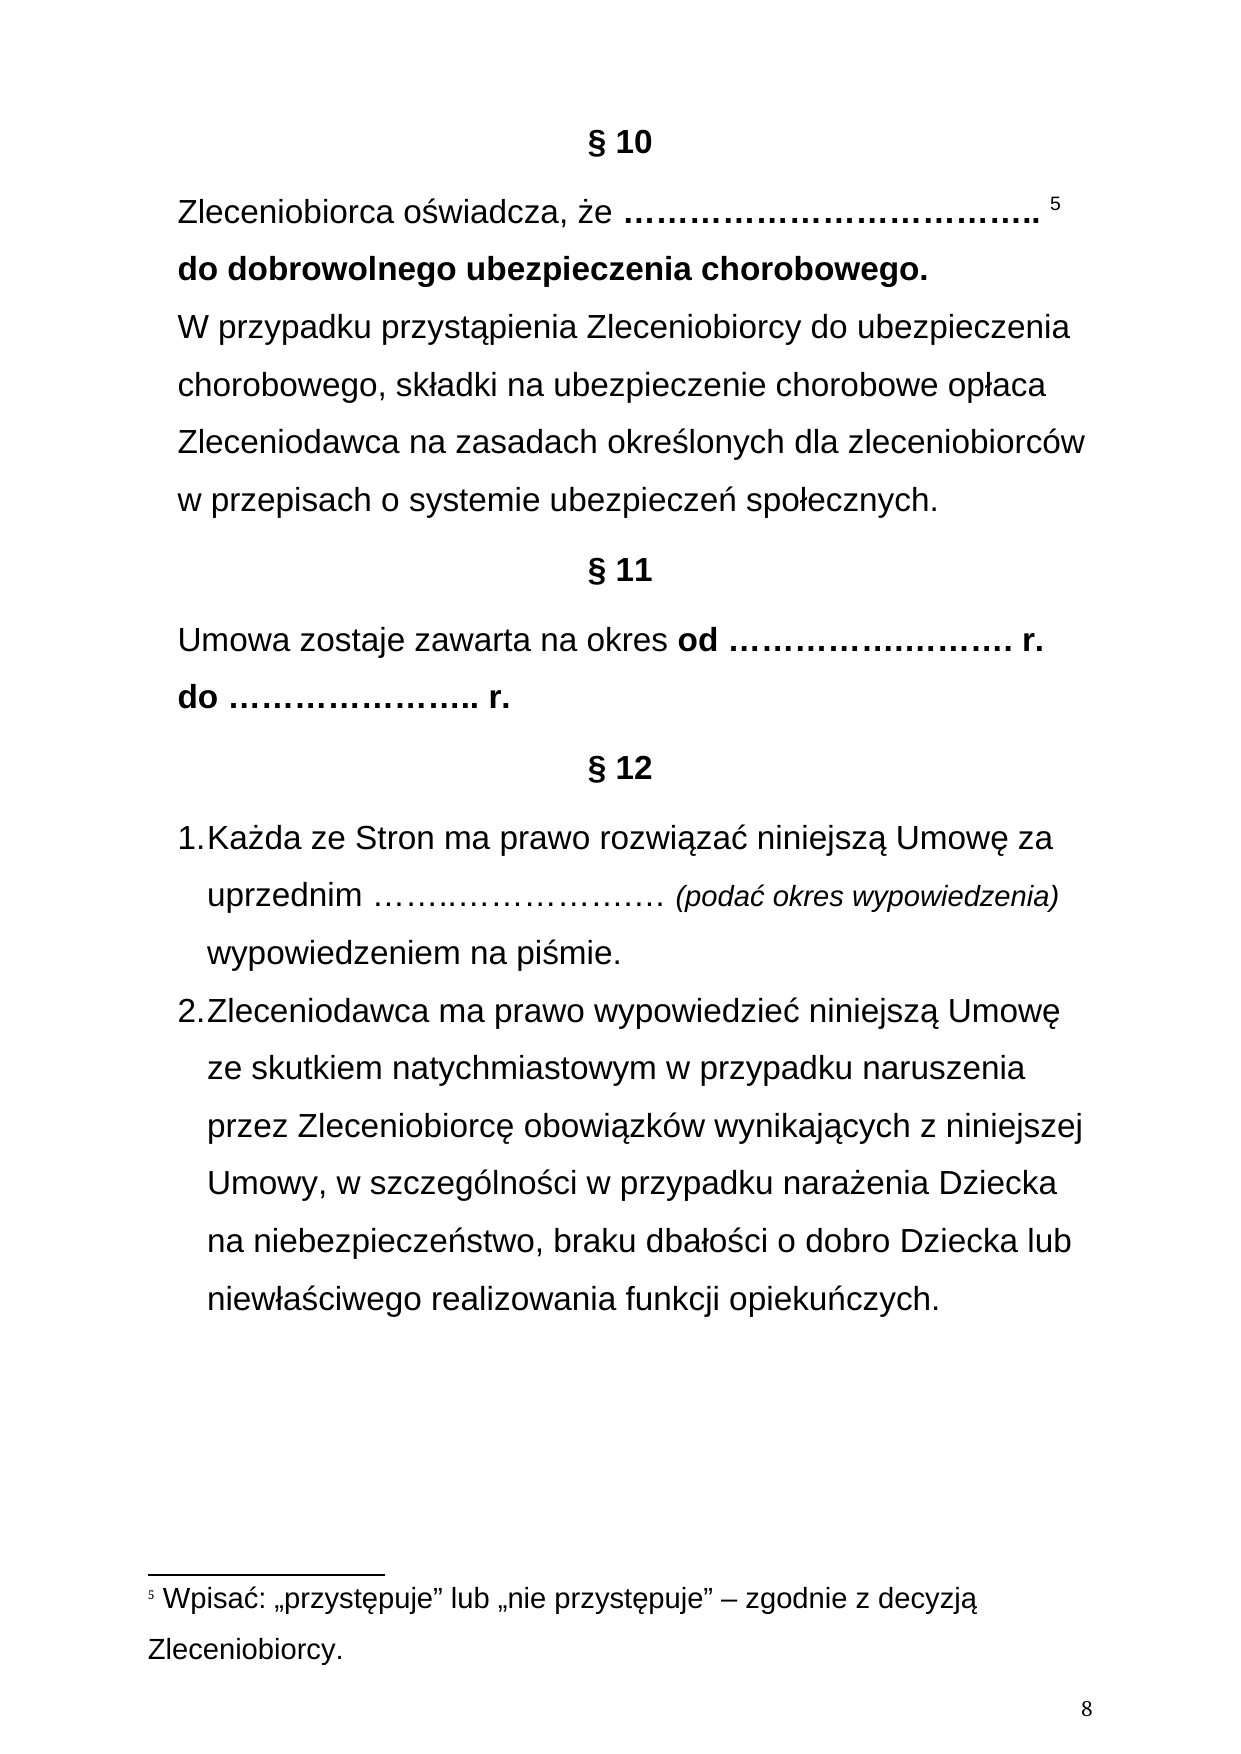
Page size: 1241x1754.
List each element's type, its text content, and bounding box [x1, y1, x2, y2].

list Każda ze Stron ma prawo rozwiązać niniejszą Umowę za uprzednim ……..…………….… (podać okres wypowiedzenia) wypowiedzeniem na piśmie. [177, 818, 1092, 971]
text Umowa zostaje zawarta na okres od …………….………. r. do ………………….. r. [177, 620, 1092, 716]
subtitle § 11 [148, 550, 1092, 588]
list W przypadku przystąpienia Zleceniobiorcy do ubezpieczenia chorobowego, składki na ubezpieczenie chorobowe opłaca Zleceniodawca na zasadach określonych dla zleceniobiorców w przepisach o systemie ubezpieczeń społecznych. [177, 307, 1092, 518]
list Zleceniodawca ma prawo wypowiedzieć niniejszą Umowę ze skutkiem natychmiastowym w przypadku naruszenia przez Zleceniobiorcę obowiązków wynikających z niniejszej Umowy, w szczególności w przypadku narażenia Dziecka na niebezpieczeństwo, braku dbałości o dobro Dziecka lub niewłaściwego realizowania funkcji opiekuńczych. [177, 991, 1092, 1317]
subtitle § 12 [148, 748, 1092, 786]
list Zleceniobiorca oświadcza, że ……………………………….. do dobrowolnego ubezpieczenia chorobowego. [177, 192, 1092, 288]
subtitle § 10 [148, 122, 1092, 160]
